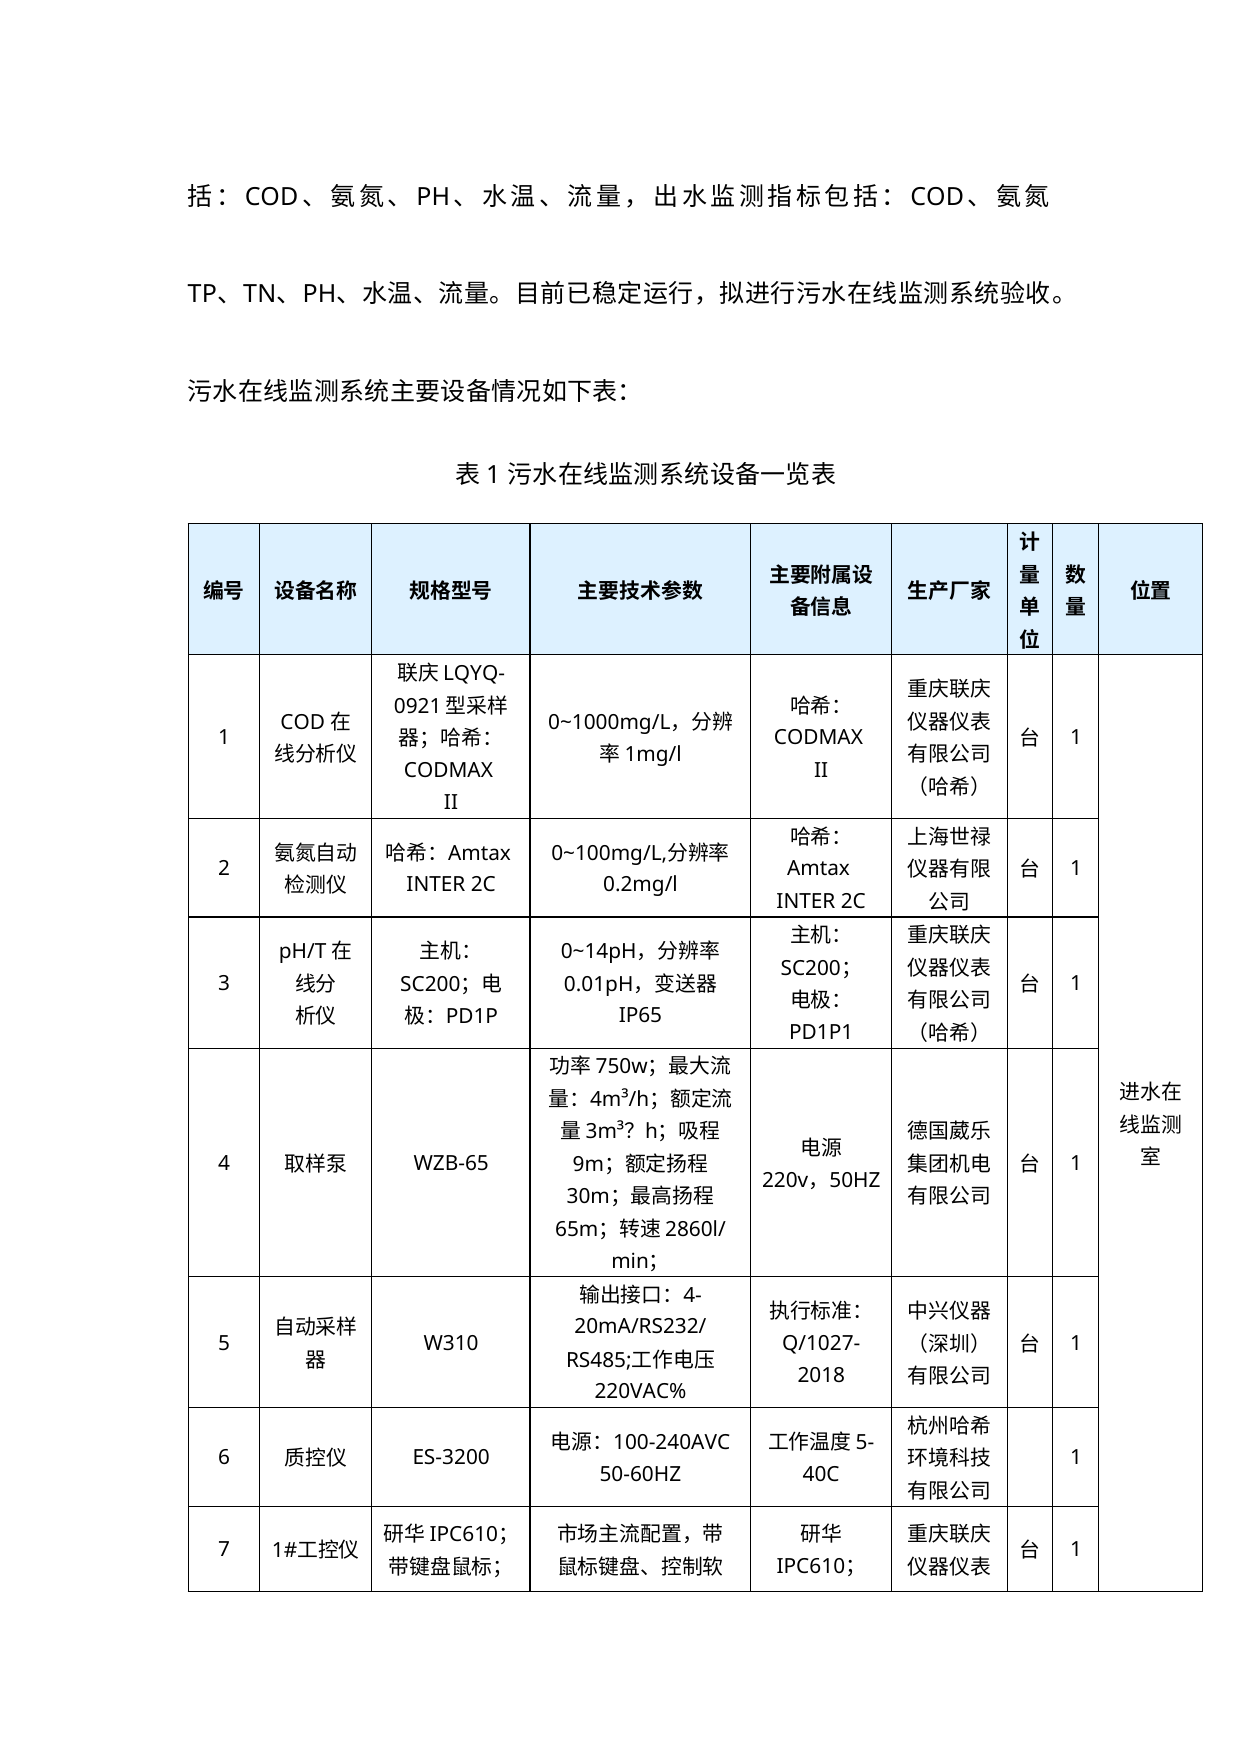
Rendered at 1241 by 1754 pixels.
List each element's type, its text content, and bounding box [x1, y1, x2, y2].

table_cell 台 [1008, 1507, 1052, 1591]
table_cell 台 [1008, 819, 1052, 916]
table_cell 自动采样器 [260, 1277, 371, 1407]
table_cell 1 [1053, 918, 1098, 1047]
table_cell 6 [189, 1408, 259, 1506]
table_header 规格型号 [372, 524, 529, 654]
table_cell 0~100mg/L,分辨率 0.2mg/l [531, 819, 750, 916]
table_cell 重庆联庆仪器仪表有限公司（研华） [892, 1507, 1007, 1591]
table_cell 1 [189, 655, 259, 818]
table_cell 5 [189, 1277, 259, 1407]
table_cell 哈希：Amtax INTER 2C [372, 819, 529, 916]
table_header 设备名称 [260, 524, 371, 654]
table_header 数量 [1053, 524, 1098, 654]
table_cell [1008, 1408, 1052, 1506]
table_cell ES-3200 [372, 1408, 529, 1506]
table_cell 中兴仪器（深圳）有限公司 [892, 1277, 1007, 1407]
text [187, 162, 1053, 422]
table_cell 3 [189, 918, 259, 1047]
table_cell 0~14pH，分辨率 0.01pH，变送器 IP65 [531, 918, 750, 1047]
table_header 计量单位 [1008, 524, 1052, 654]
table_cell 重庆联庆仪器仪表有限公司（哈希） [892, 918, 1007, 1047]
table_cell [531, 1507, 750, 1591]
table_cell 联庆LQYQ-0921型采样器；哈希：CODMAX II [372, 655, 529, 818]
table_cell 台 [1008, 1049, 1052, 1276]
table_cell 主机：SC200；电极：PD1P [372, 918, 529, 1047]
table_cell 主机：SC200； 电极：PD1P1 [751, 918, 891, 1047]
table_cell W310 [372, 1277, 529, 1407]
table_cell 1 [1053, 819, 1098, 916]
table_cell 1 [1053, 1277, 1098, 1407]
text 表1 污水在线监测系统设备一览表 [187, 440, 1053, 505]
table_cell 功率750w；最大流量：4m³/h；额定流量3m³？h；吸程9m；额定扬程30m；最高扬程65m；转速2860l/min； [531, 1049, 750, 1276]
table_cell 电源：100-240AVC 50-60HZ [531, 1408, 750, 1506]
table_cell 工作温度5-40C [751, 1408, 891, 1506]
table_cell 1 [1053, 1049, 1098, 1276]
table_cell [372, 1507, 529, 1591]
table_cell 哈希：Amtax INTER 2C [751, 819, 891, 916]
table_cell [751, 1507, 891, 1591]
table_cell 德国葳乐集团机电有限公司 [892, 1049, 1007, 1276]
table_cell 哈希：CODMAX II [751, 655, 891, 818]
table_header 主要技术参数 [531, 524, 750, 654]
table_cell 4 [189, 1049, 259, 1276]
table_cell 1 [1053, 1408, 1098, 1506]
table_cell 台 [1008, 1277, 1052, 1407]
table_cell 上海世禄仪器有限公司 [892, 819, 1007, 916]
table_cell 电源220v，50HZ [751, 1049, 891, 1276]
table_cell 氨氮自动检测仪 [260, 819, 371, 916]
table_cell 1 [1053, 655, 1098, 818]
table_header 编号 [189, 524, 259, 654]
table_cell 1#工控仪 [260, 1507, 371, 1591]
table_cell 1 [1053, 1507, 1098, 1591]
table_header 主要附属设备信息 [751, 524, 891, 654]
table_cell 执行标准：Q/1027-2018 [751, 1277, 891, 1407]
table_cell 2 [189, 819, 259, 916]
table_cell 取样泵 [260, 1049, 371, 1276]
table_cell COD 在线分析仪 [260, 655, 371, 818]
table_header 位置 [1099, 524, 1202, 654]
table_cell WZB-65 [372, 1049, 529, 1276]
table_cell pH/T 在线分 析仪 [260, 918, 371, 1047]
table_cell 进水在线监测室 [1099, 655, 1202, 1591]
table_cell 台 [1008, 918, 1052, 1047]
table_cell 杭州哈希环境科技有限公司 [892, 1408, 1007, 1506]
table_cell 质控仪 [260, 1408, 371, 1506]
table_header 生产厂家 [892, 524, 1007, 654]
table_cell 0~1000mg/L，分辨 率 1mg/l [531, 655, 750, 818]
table_cell 输出接口：4-20mA/RS232/RS485;工作电压220VAC% [531, 1277, 750, 1407]
table_cell 台 [1008, 655, 1052, 818]
table_cell 7 [189, 1507, 259, 1591]
table_cell 重庆联庆仪器仪表有限公司（哈希） [892, 655, 1007, 818]
